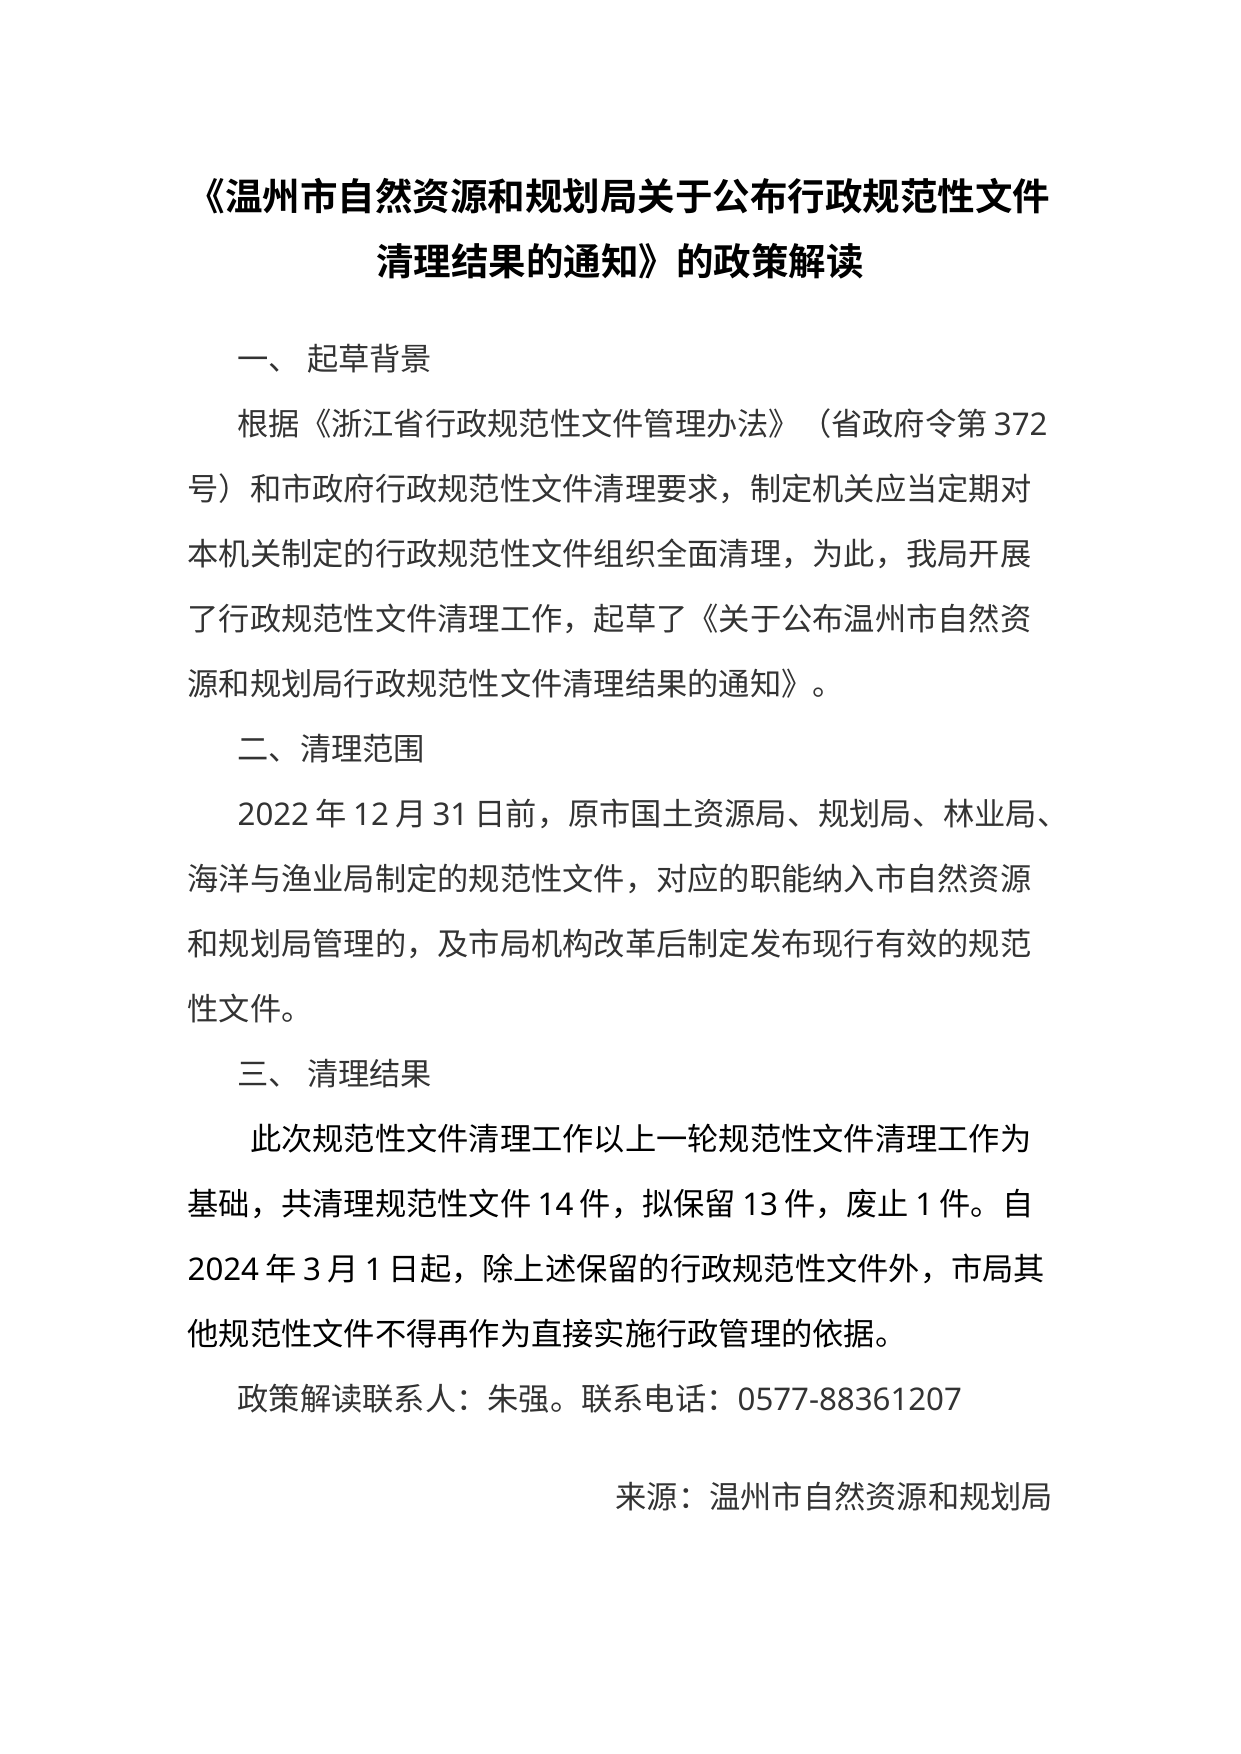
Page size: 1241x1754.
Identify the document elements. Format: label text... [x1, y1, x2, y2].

text 二、清理范围 [187, 714, 1053, 779]
text 《温州市自然资源和规划局关于公布行政规范性文件清理结果的通知》的政策解读 [187, 162, 1053, 292]
text 一、 起草背景 [187, 324, 1053, 389]
text 此次规范性文件清理工作以上一轮规范性文件清理工作为基础，共清理规范性文件14件，拟保留13件，废止1件。自2024年3月1日起，除上述保留的行政规范性文件外，市局其他规范性文件不得再作为直接实施行政管理的依据。 [187, 1104, 1053, 1364]
text 来源：温州市自然资源和规划局 [187, 1462, 1053, 1527]
text 根据《浙江省行政规范性文件管理办法》（省政府令第372号）和市政府行政规范性文件清理要求，制定机关应当定期对本机关制定的行政规范性文件组织全面清理，为此，我局开展了行政规范性文件清理工作，起草了《关于公布温州市自然资源和规划局行政规范性文件清理结果的通知》。 [187, 389, 1053, 714]
text 政策解读联系人：朱强。联系电话：0577-88361207 [187, 1364, 1053, 1462]
text 2022年12月31日前，原市国土资源局、规划局、林业局、海洋与渔业局制定的规范性文件，对应的职能纳入市自然资源和规划局管理的，及市局机构改革后制定发布现行有效的规范性文件。 [187, 779, 1053, 1039]
text 三、 清理结果 [187, 1039, 1053, 1104]
